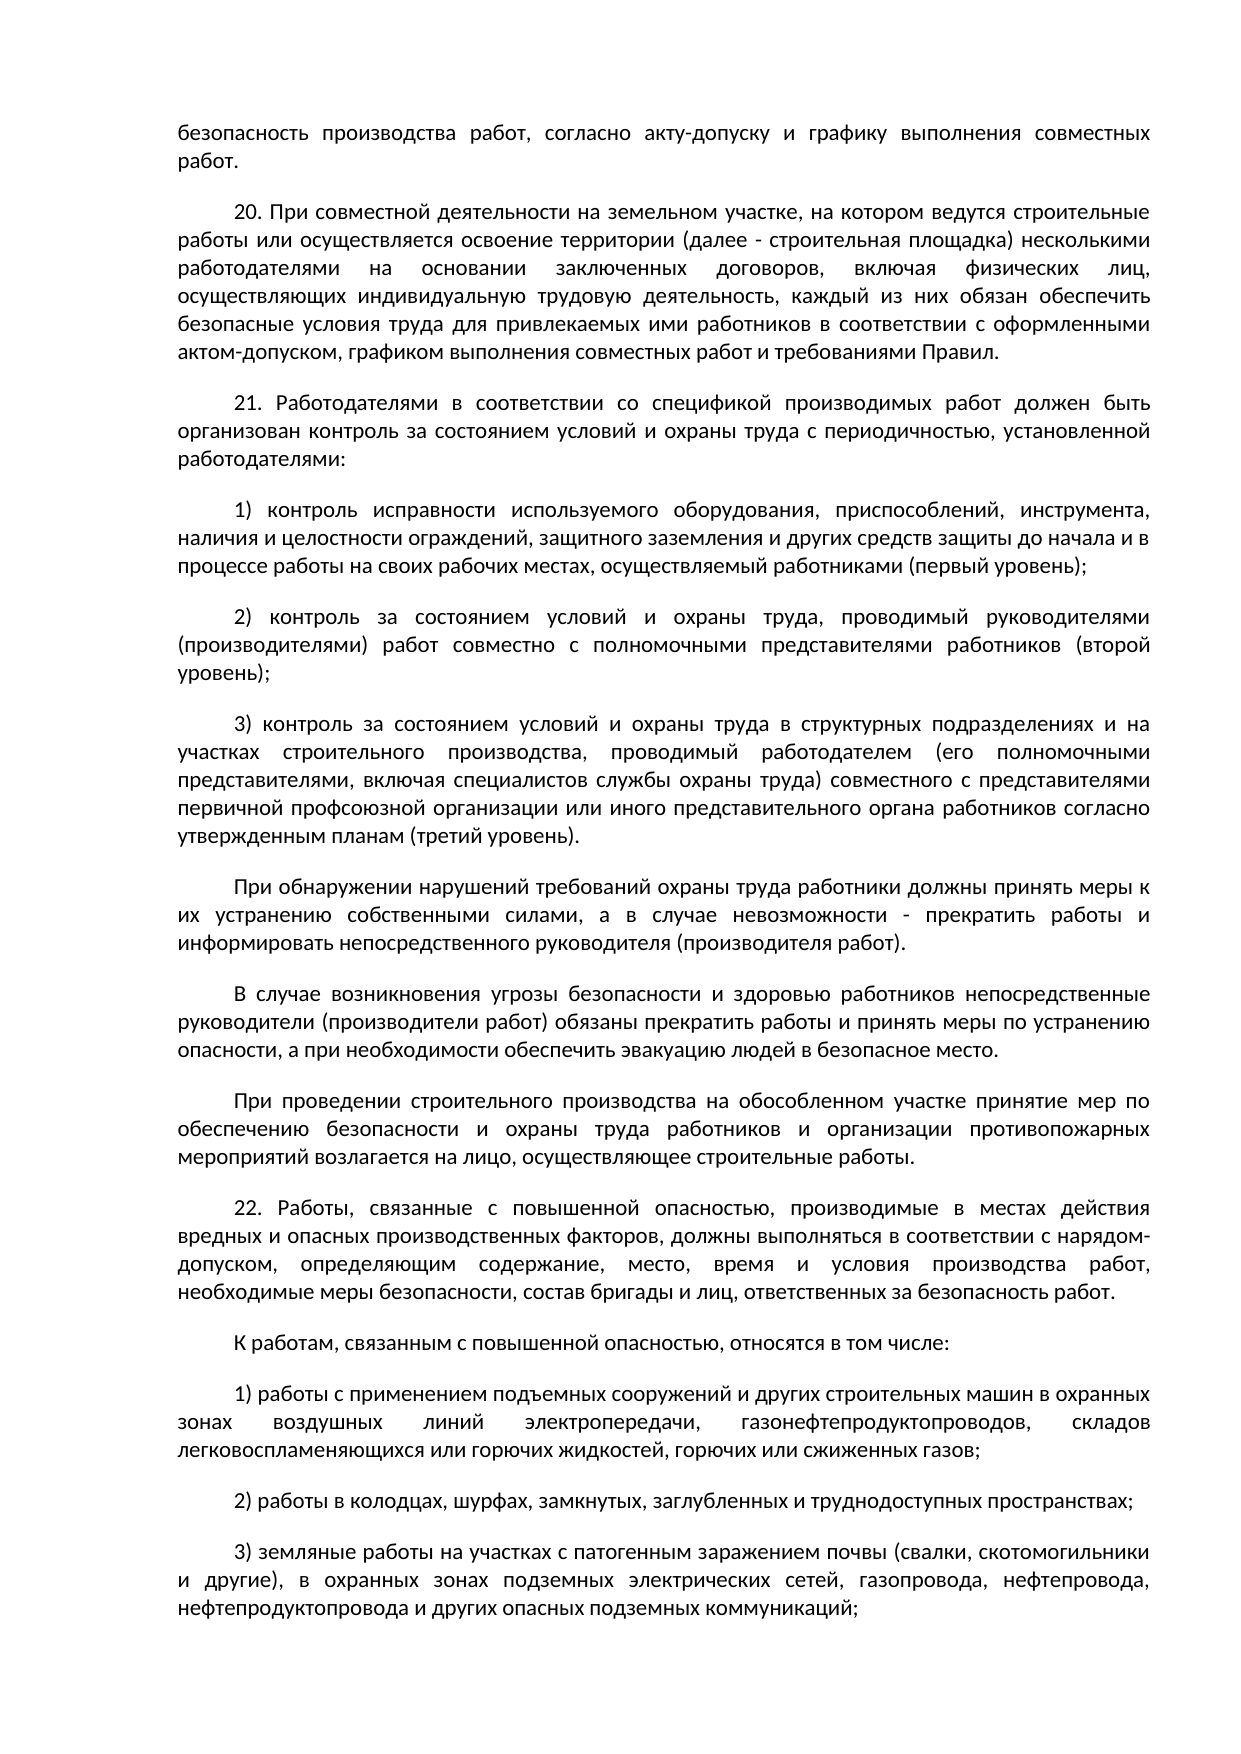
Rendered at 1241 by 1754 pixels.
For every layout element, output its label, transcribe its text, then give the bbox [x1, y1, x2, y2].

text К работам, связанным с повышенной опасностью, относятся в том числе: [177, 1328, 1152, 1356]
text При обнаружении нарушений требований охраны труда работники должны принять меры к их устранению собственными силами, а в случае невозможности - прекратить работы и информировать непосредственного руководителя (производителя работ). [177, 872, 1152, 956]
text В случае возникновения угрозы безопасности и здоровью работников непосредственные руководители (производители работ) обязаны прекратить работы и принять меры по устранению опасности, а при необходимости обеспечить эвакуацию людей в безопасное место. [177, 979, 1152, 1063]
text 2) работы в колодцах, шурфах, замкнутых, заглубленных и труднодоступных пространствах; [177, 1486, 1152, 1514]
text 3) земляные работы на участках с патогенным заражением почвы (свалки, скотомогильники и другие), в охранных зонах подземных электрических сетей, газопровода, нефтепровода, нефтепродуктопровода и других опасных подземных коммуникаций; [177, 1537, 1152, 1621]
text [177, 118, 1152, 174]
text 1) работы с применением подъемных сооружений и других строительных машин в охранных зонах воздушных линий электропередачи, газонефтепродуктопроводов, складов легковоспламеняющихся или горючих жидкостей, горючих или сжиженных газов; [177, 1379, 1152, 1463]
text 3) контроль за состоянием условий и охраны труда в структурных подразделениях и на участках строительного производства, проводимый работодателем (его полномочными представителями, включая специалистов службы охраны труда) совместного с представителями первичной профсоюзной организации или иного представительного органа работников согласно утвержденным планам (третий уровень). [177, 709, 1152, 849]
text 20. При совместной деятельности на земельном участке, на котором ведутся строительные работы или осуществляется освоение территории (далее - строительная площадка) несколькими работодателями на основании заключенных договоров, включая физических лиц, осуществляющих индивидуальную трудовую деятельность, каждый из них обязан обеспечить безопасные условия труда для привлекаемых ими работников в соответствии с оформленными актом-допуском, графиком выполнения совместных работ и требованиями Правил. [177, 197, 1152, 365]
text 21. Работодателями в соответствии со спецификой производимых работ должен быть организован контроль за состоянием условий и охраны труда с периодичностью, установленной работодателями: [177, 388, 1152, 472]
text 1) контроль исправности используемого оборудования, приспособлений, инструмента, наличия и целостности ограждений, защитного заземления и других средств защиты до начала и в процессе работы на своих рабочих местах, осуществляемый работниками (первый уровень); [177, 495, 1152, 579]
text При проведении строительного производства на обособленном участке принятие мер по обеспечению безопасности и охраны труда работников и организации противопожарных мероприятий возлагается на лицо, осуществляющее строительные работы. [177, 1086, 1152, 1170]
text 2) контроль за состоянием условий и охраны труда, проводимый руководителями (производителями) работ совместно с полномочными представителями работников (второй уровень); [177, 602, 1152, 686]
text 22. Работы, связанные с повышенной опасностью, производимые в местах действия вредных и опасных производственных факторов, должны выполняться в соответствии с нарядом-допуском, определяющим содержание, место, время и условия производства работ, необходимые меры безопасности, состав бригады и лиц, ответственных за безопасность работ. [177, 1193, 1152, 1305]
